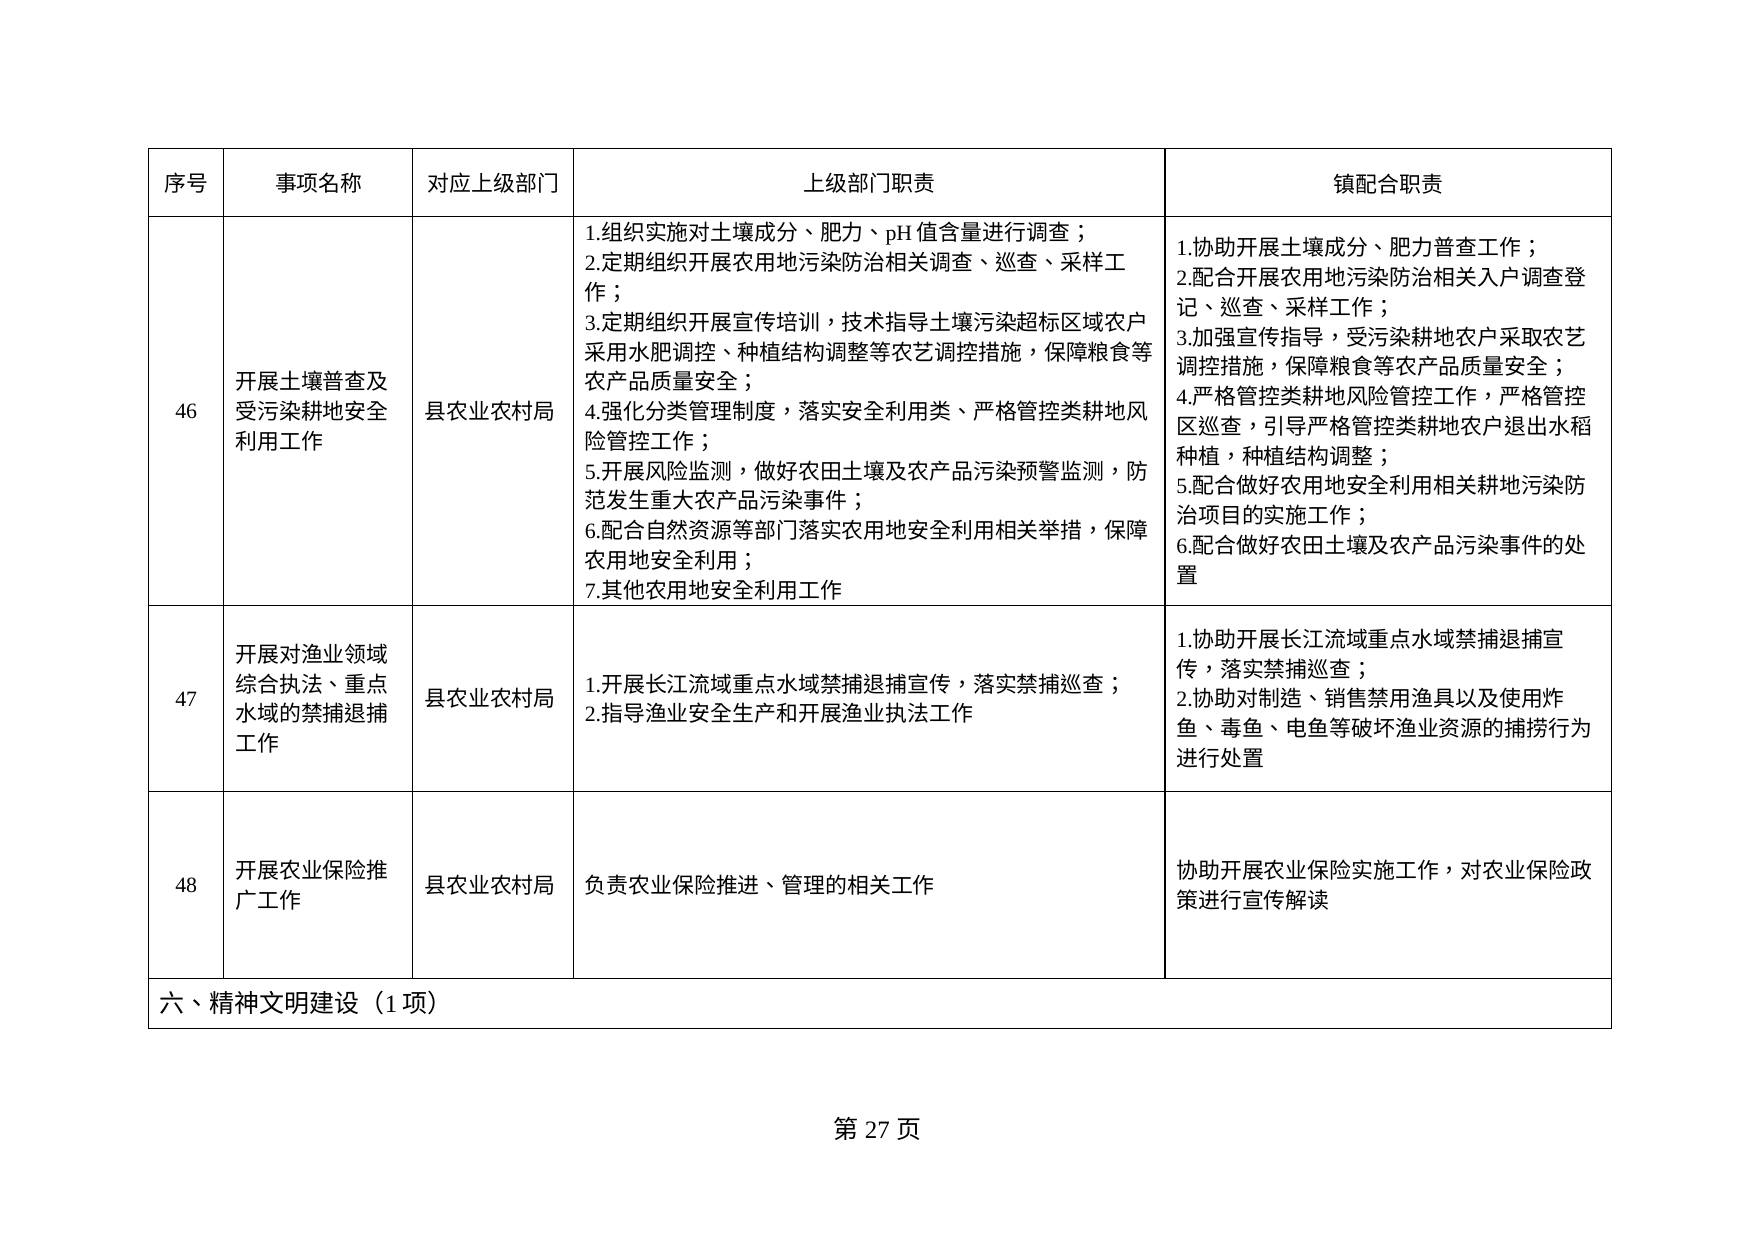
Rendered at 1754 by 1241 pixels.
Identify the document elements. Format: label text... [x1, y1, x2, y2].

table_cell 县农业农村局 [413, 792, 573, 977]
table_cell 六、精神文明建设（1项） [149, 979, 1611, 1027]
table_header 镇配合职责 [1166, 149, 1611, 216]
table_cell 协助开展农业保险实施工作，对农业保险政策进行宣传解读 [1166, 792, 1611, 977]
table_cell 1.组织实施对土壤成分、肥力、pH值含量进行调查； 2.定期组织开展农用地污染防治相关调查、巡查、采样工作； 3.定期组织开展宣传培训，技术指导土壤污染超标区域农户采用水肥调控、种植结构调整等农艺调控措施，保障粮食等农产品质量安全； 4.强化分类管理制度，落实安全利用类、严格管控类耕地风险管控工作； 5.开展风险监测，做好农田土壤及农产品污染预警监测，防范发生重大农产品污染事件； 6.配合自然资源等部门落实农用地安全利用相关举措，保障农用地安全利用； 7.其他农用地安全利用工作 [574, 217, 1164, 604]
table_header 序号 [149, 149, 223, 216]
table_cell 开展农业保险推广工作 [224, 792, 412, 977]
table_header 对应上级部门 [413, 149, 573, 216]
table_header 事项名称 [224, 149, 412, 216]
table_cell 47 [149, 606, 223, 791]
table_cell 1.协助开展土壤成分、肥力普查工作； 2.配合开展农用地污染防治相关入户调查登记、巡查、采样工作； 3.加强宣传指导，受污染耕地农户采取农艺调控措施，保障粮食等农产品质量安全； 4.严格管控类耕地风险管控工作，严格管控区巡查，引导严格管控类耕地农户退出水稻种植，种植结构调整； 5.配合做好农用地安全利用相关耕地污染防治项目的实施工作； 6.配合做好农田土壤及农产品污染事件的处置 [1166, 217, 1611, 604]
table_cell 48 [149, 792, 223, 977]
table_cell 县农业农村局 [413, 606, 573, 791]
table_header 上级部门职责 [574, 149, 1164, 216]
table_cell 县农业农村局 [413, 217, 573, 604]
table_cell 46 [149, 217, 223, 604]
table_cell 开展对渔业领域综合执法、重点水域的禁捕退捕工作 [224, 606, 412, 791]
table_cell 1.开展长江流域重点水域禁捕退捕宣传，落实禁捕巡查； 2.指导渔业安全生产和开展渔业执法工作 [574, 606, 1164, 791]
table_cell 1.协助开展长江流域重点水域禁捕退捕宣传，落实禁捕巡查； 2.协助对制造、销售禁用渔具以及使用炸鱼、毒鱼、电鱼等破坏渔业资源的捕捞行为进行处置 [1166, 606, 1611, 791]
table_cell 开展土壤普查及受污染耕地安全利用工作 [224, 217, 412, 604]
table_cell 负责农业保险推进、管理的相关工作 [574, 792, 1164, 977]
